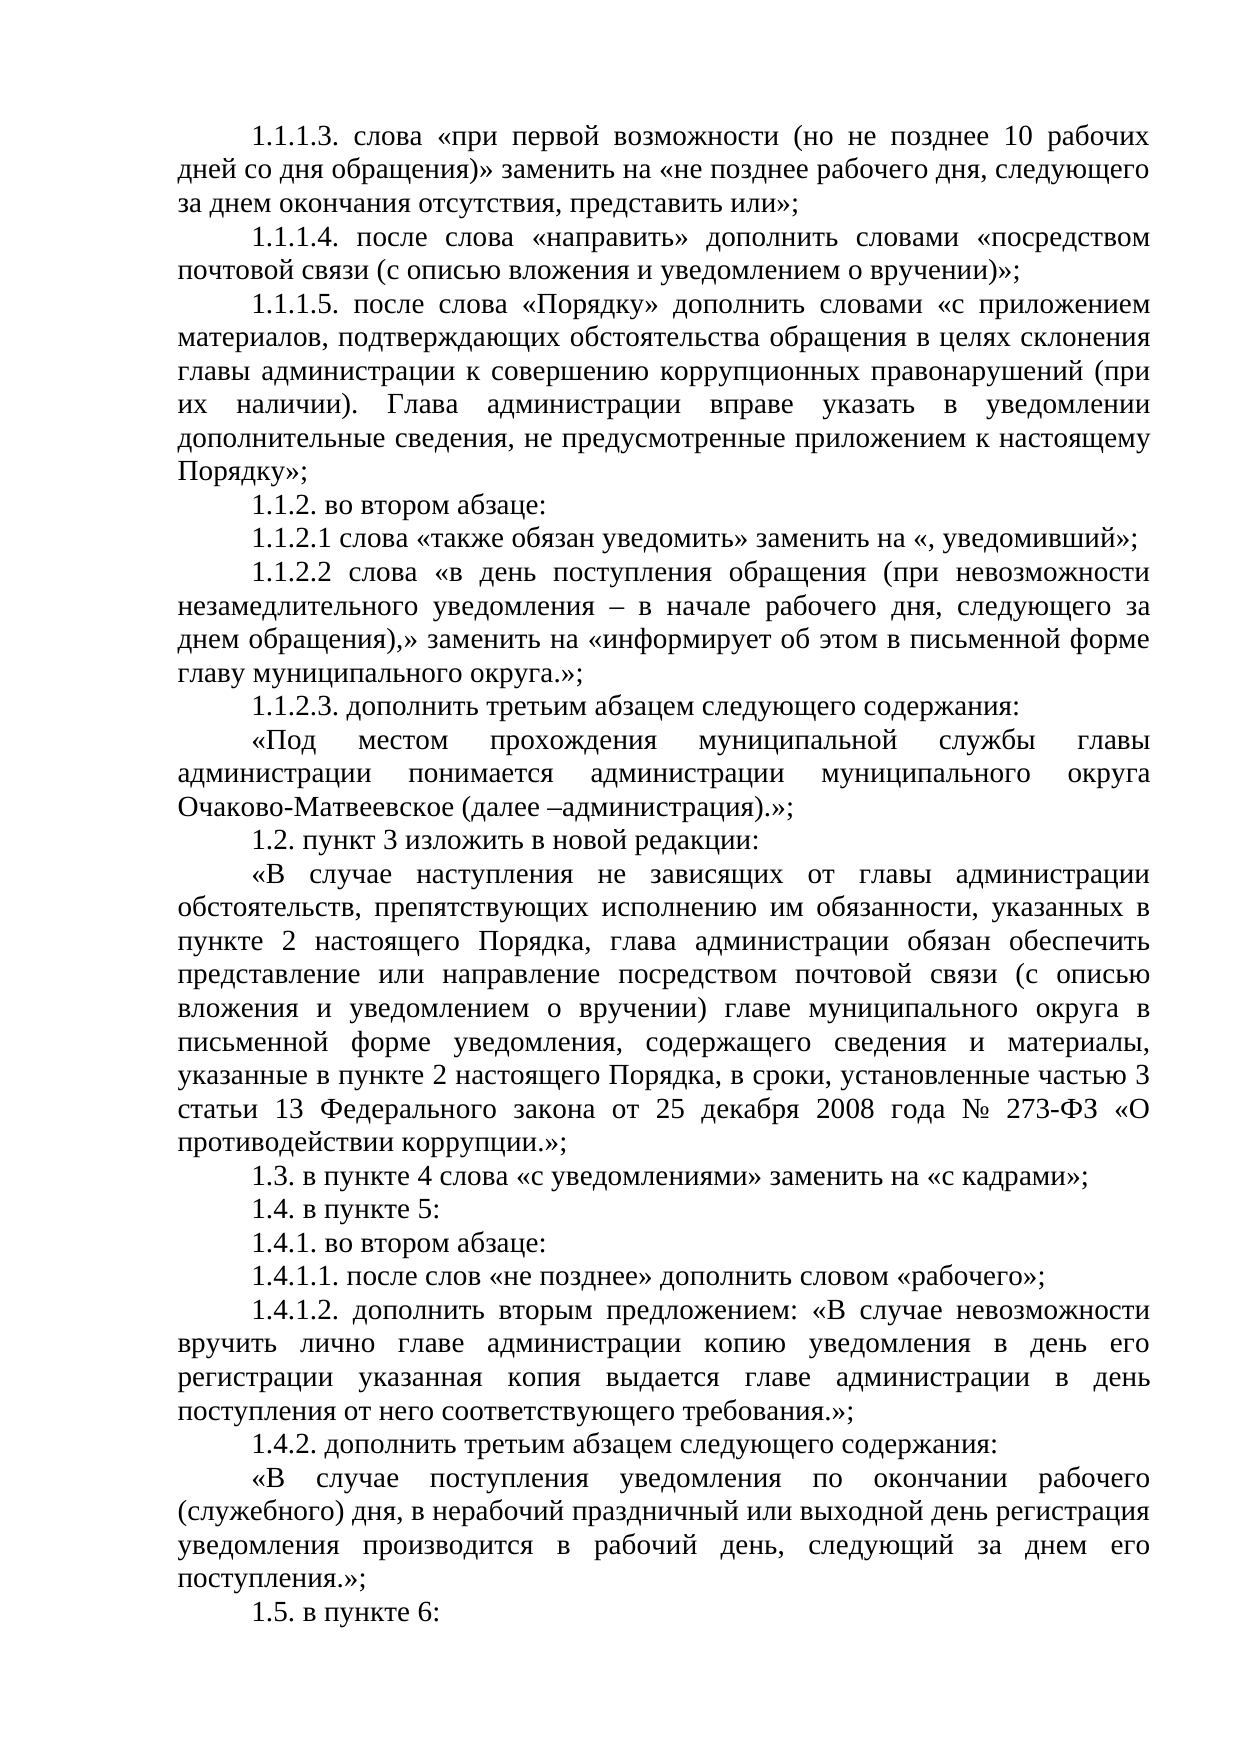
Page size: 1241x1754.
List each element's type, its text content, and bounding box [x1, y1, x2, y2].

text 1.1.1.4. после слова «направить» дополнить словами «посредством почтовой связи (с описью вложения и уведомлением о вручении)»; [177, 219, 1152, 286]
text 1.1.1.5. после слова «Порядку» дополнить словами «с приложением материалов, подтверждающих обстоятельства обращения в целях склонения главы администрации к совершению коррупционных правонарушений (при их наличии). Глава администрации вправе указать в уведомлении дополнительные сведения, не предусмотренные приложением к настоящему Порядку»; [177, 286, 1152, 487]
text 1.3. в пункте 4 слова «с уведомлениями» заменить на «с кадрами»; [177, 1158, 1152, 1191]
text 1.5. в пункте 6: [177, 1594, 1152, 1627]
text 1.1.2.1 слова «также обязан уведомить» заменить на «, уведомивший»; [177, 521, 1152, 554]
text «Под местом прохождения муниципальной службы главы администрации понимается администрации муниципального округа Очаково-Матвеевское (далее –администрация).»; [177, 722, 1152, 822]
text 1.1.2. во втором абзаце: [177, 487, 1152, 521]
text 1.1.1.3. слова «при первой возможности (но не позднее 10 рабочих дней со дня обращения)» заменить на «не позднее рабочего дня, следующего за днем окончания отсутствия, представить или»; [177, 118, 1152, 219]
text 1.1.2.3. дополнить третьим абзацем следующего содержания: [177, 688, 1152, 722]
text «В случае поступления уведомления по окончании рабочего (служебного) дня, в нерабочий праздничный или выходной день регистрация уведомления производится в рабочий день, следующий за днем его поступления.»; [177, 1460, 1152, 1594]
text 1.4. в пункте 5: [177, 1191, 1152, 1225]
text 1.1.2.2 слова «в день поступления обращения (при невозможности незамедлительного уведомления – в начале рабочего дня, следующего за днем обращения),» заменить на «информирует об этом в письменной форме главу муниципального округа.»; [177, 554, 1152, 688]
text 1.4.1.2. дополнить вторым предложением: «В случае невозможности вручить лично главе администрации копию уведомления в день его регистрации указанная копия выдается главе администрации в день поступления от него соответствующего требования.»; [177, 1292, 1152, 1426]
text 1.2. пункт 3 изложить в новой редакции: [177, 822, 1152, 856]
text 1.4.2. дополнить третьим абзацем следующего содержания: [177, 1426, 1152, 1460]
text «В случае наступления не зависящих от главы администрации обстоятельств, препятствующих исполнению им обязанности, указанных в пункте 2 настоящего Порядка, глава администрации обязан обеспечить представление или направление посредством почтовой связи (с описью вложения и уведомлением о вручении) главе муниципального округа в письменной форме уведомления, содержащего сведения и материалы, указанные в пункте 2 настоящего Порядка, в сроки, установленные частью 3 статьи 13 Федерального закона от 25 декабря 2008 года № 273-ФЗ «О противодействии коррупции.»; [177, 856, 1152, 1158]
text 1.4.1. во втором абзаце: [177, 1225, 1152, 1258]
text 1.4.1.1. после слов «не позднее» дополнить словом «рабочего»; [177, 1258, 1152, 1292]
